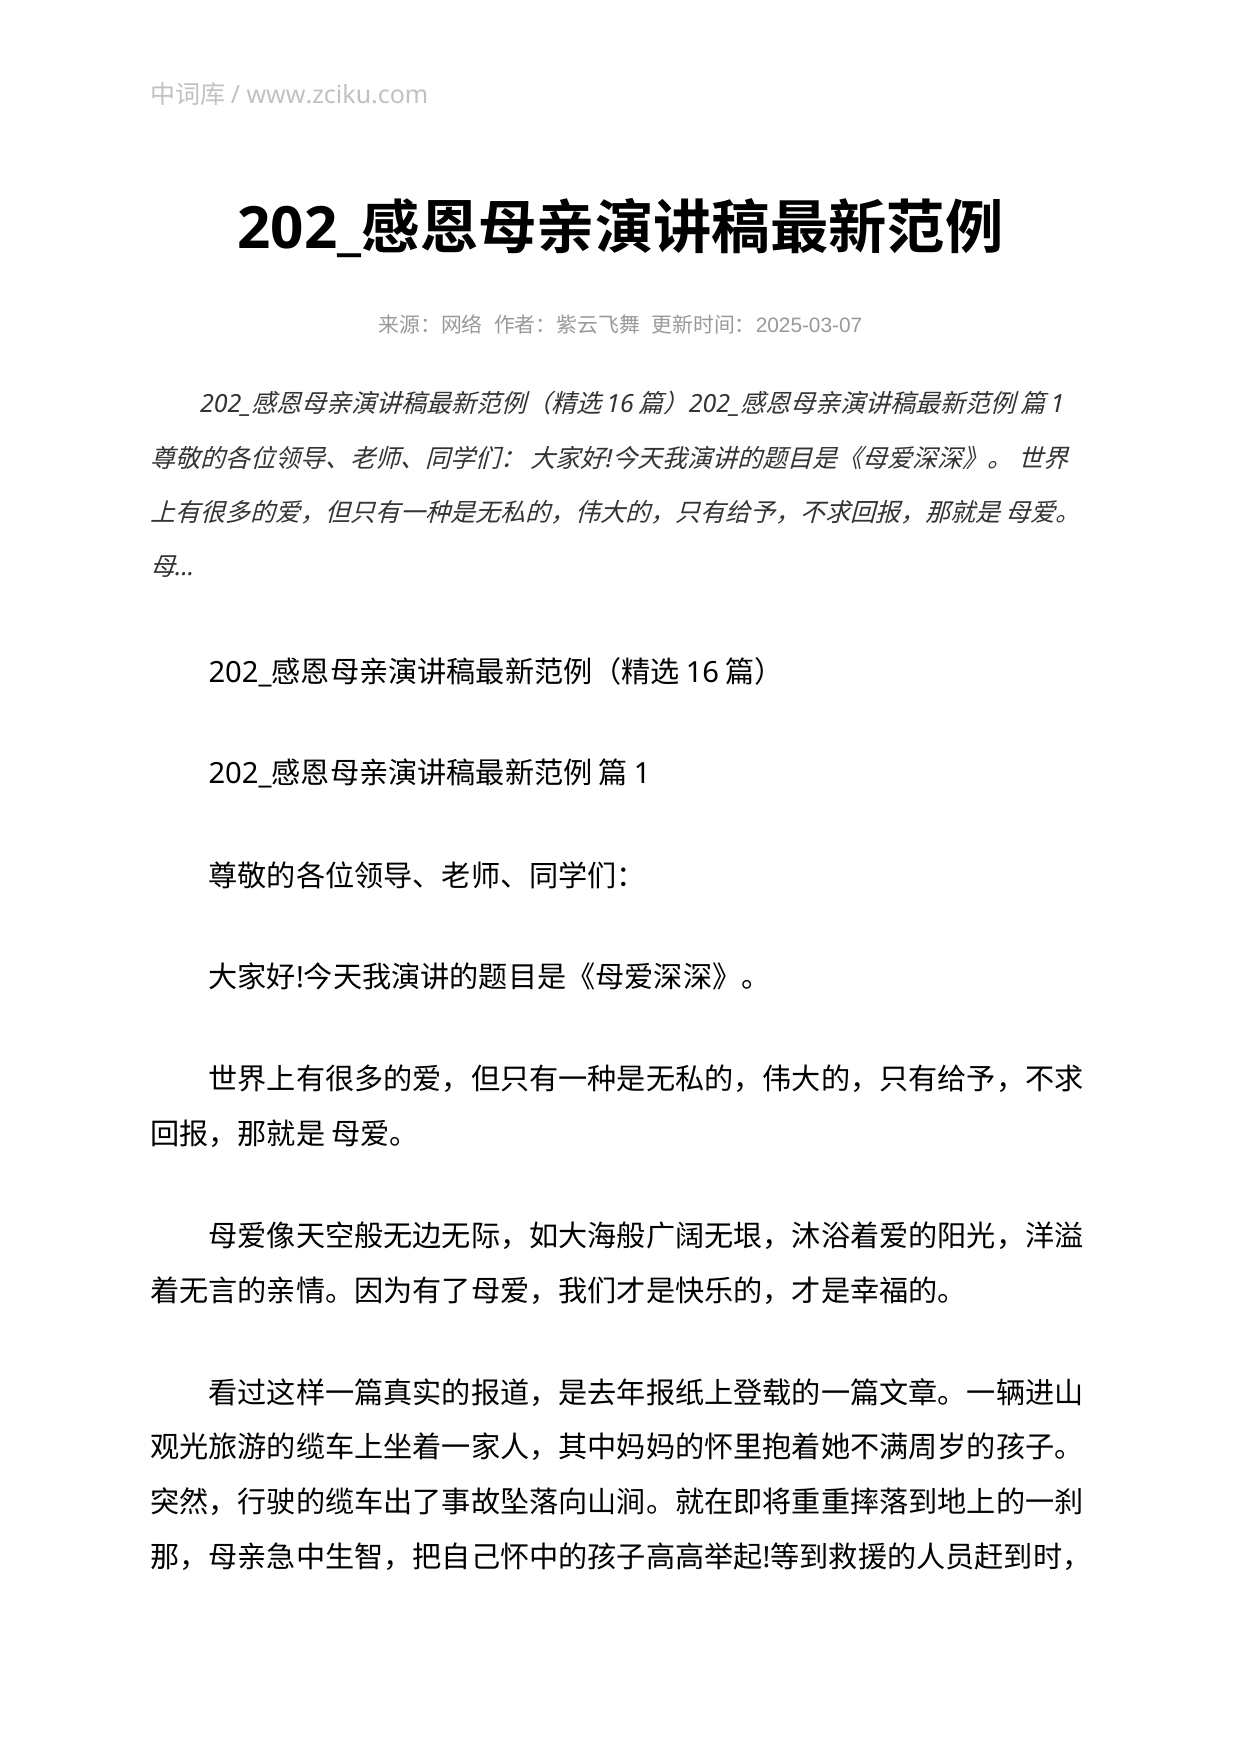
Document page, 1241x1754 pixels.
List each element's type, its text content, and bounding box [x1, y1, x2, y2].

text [150, 1369, 1090, 1576]
text 母爱像天空般无边无际，如大海般广阔无垠，沐浴着爱的阳光，洋溢着无言的亲情。因为有了母爱，我们才是快乐的，才是幸福的。 [150, 1212, 1090, 1310]
text 202_感恩母亲演讲稿最新范例（精选16篇）202_感恩母亲演讲稿最新范例 篇1 尊敬的各位领导、老师、同学们： 大家好!今天我演讲的题目是《母爱深深》。 世界上有很多的爱，但只有一种是无私的，伟大的，只有给予，不求回报，那就是 母爱。 母... [150, 384, 1090, 583]
subtitle 202_感恩母亲演讲稿最新范例 [150, 181, 1090, 266]
text 大家好!今天我演讲的题目是《母爱深深》。 [150, 954, 1090, 996]
text 202_感恩母亲演讲稿最新范例（精选16篇） [150, 648, 1090, 691]
text 世界上有很多的爱，但只有一种是无私的，伟大的，只有给予，不求回报，那就是 母爱。 [150, 1056, 1090, 1153]
text 来源：网络 作者：紫云飞舞 更新时间：2025-03-07 [150, 313, 1090, 337]
text 202_感恩母亲演讲稿最新范例 篇1 [150, 750, 1090, 792]
text 尊敬的各位领导、老师、同学们： [150, 852, 1090, 894]
